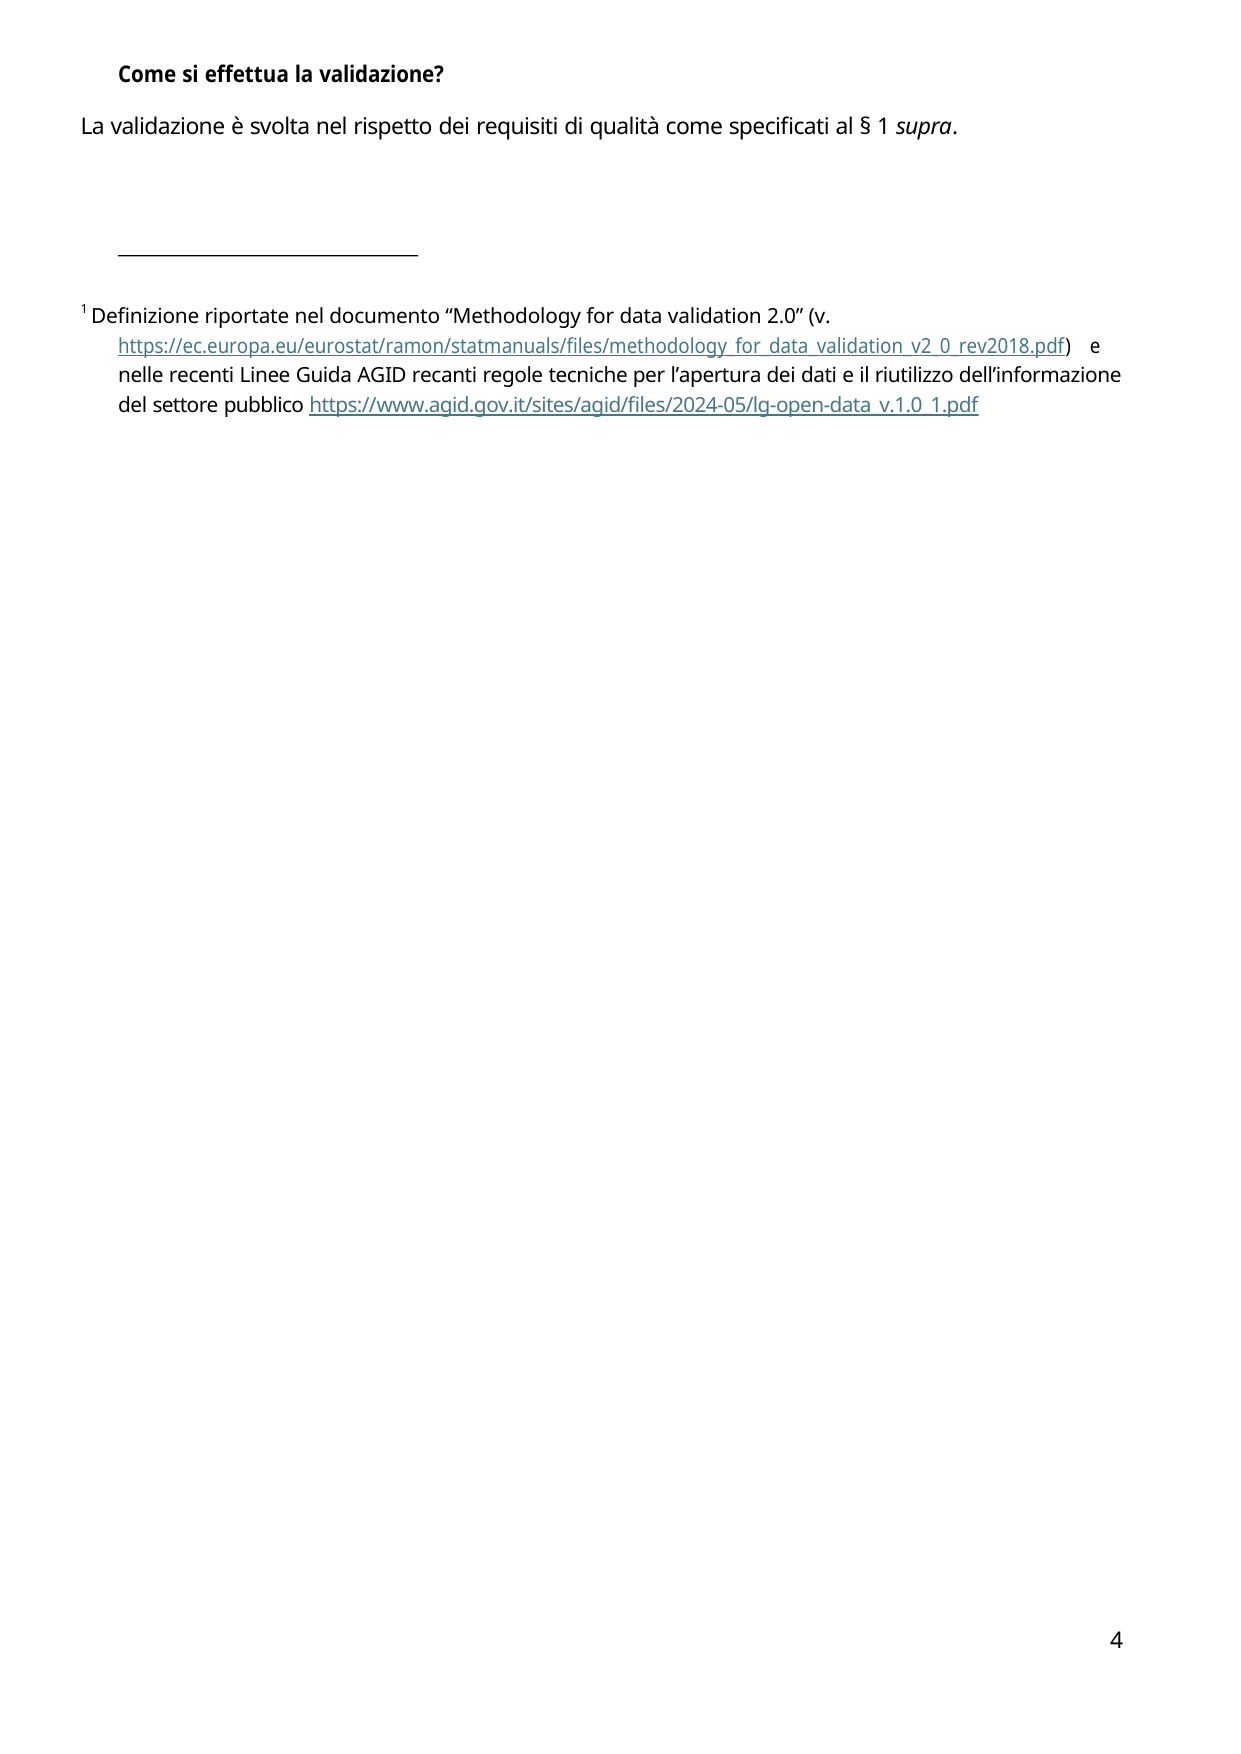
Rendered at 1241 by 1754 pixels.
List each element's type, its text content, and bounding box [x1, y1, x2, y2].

text 1 Definizione riportate nel documento “Methodology for data validation 2.0” (v. https://ec.europa.eu/eurostat/ramon/statmanuals/files/methodology_for_data_validation_v2_0_rev2018.pdf) e nelle recenti Linee Guida AGID recanti regole tecniche per l’apertura dei dati e il riutilizzo dell’informazione del settore pubblico https://www.agid.gov.it/sites/agid/files/2024-05/lg-open-data_v.1.0_1.pdf [80, 300, 1129, 419]
subtitle Come si effettua la validazione? [118, 58, 1137, 89]
text La validazione è svolta nel rispetto dei requisiti di qualità come specificati al § 1 supra. [80, 110, 1137, 141]
